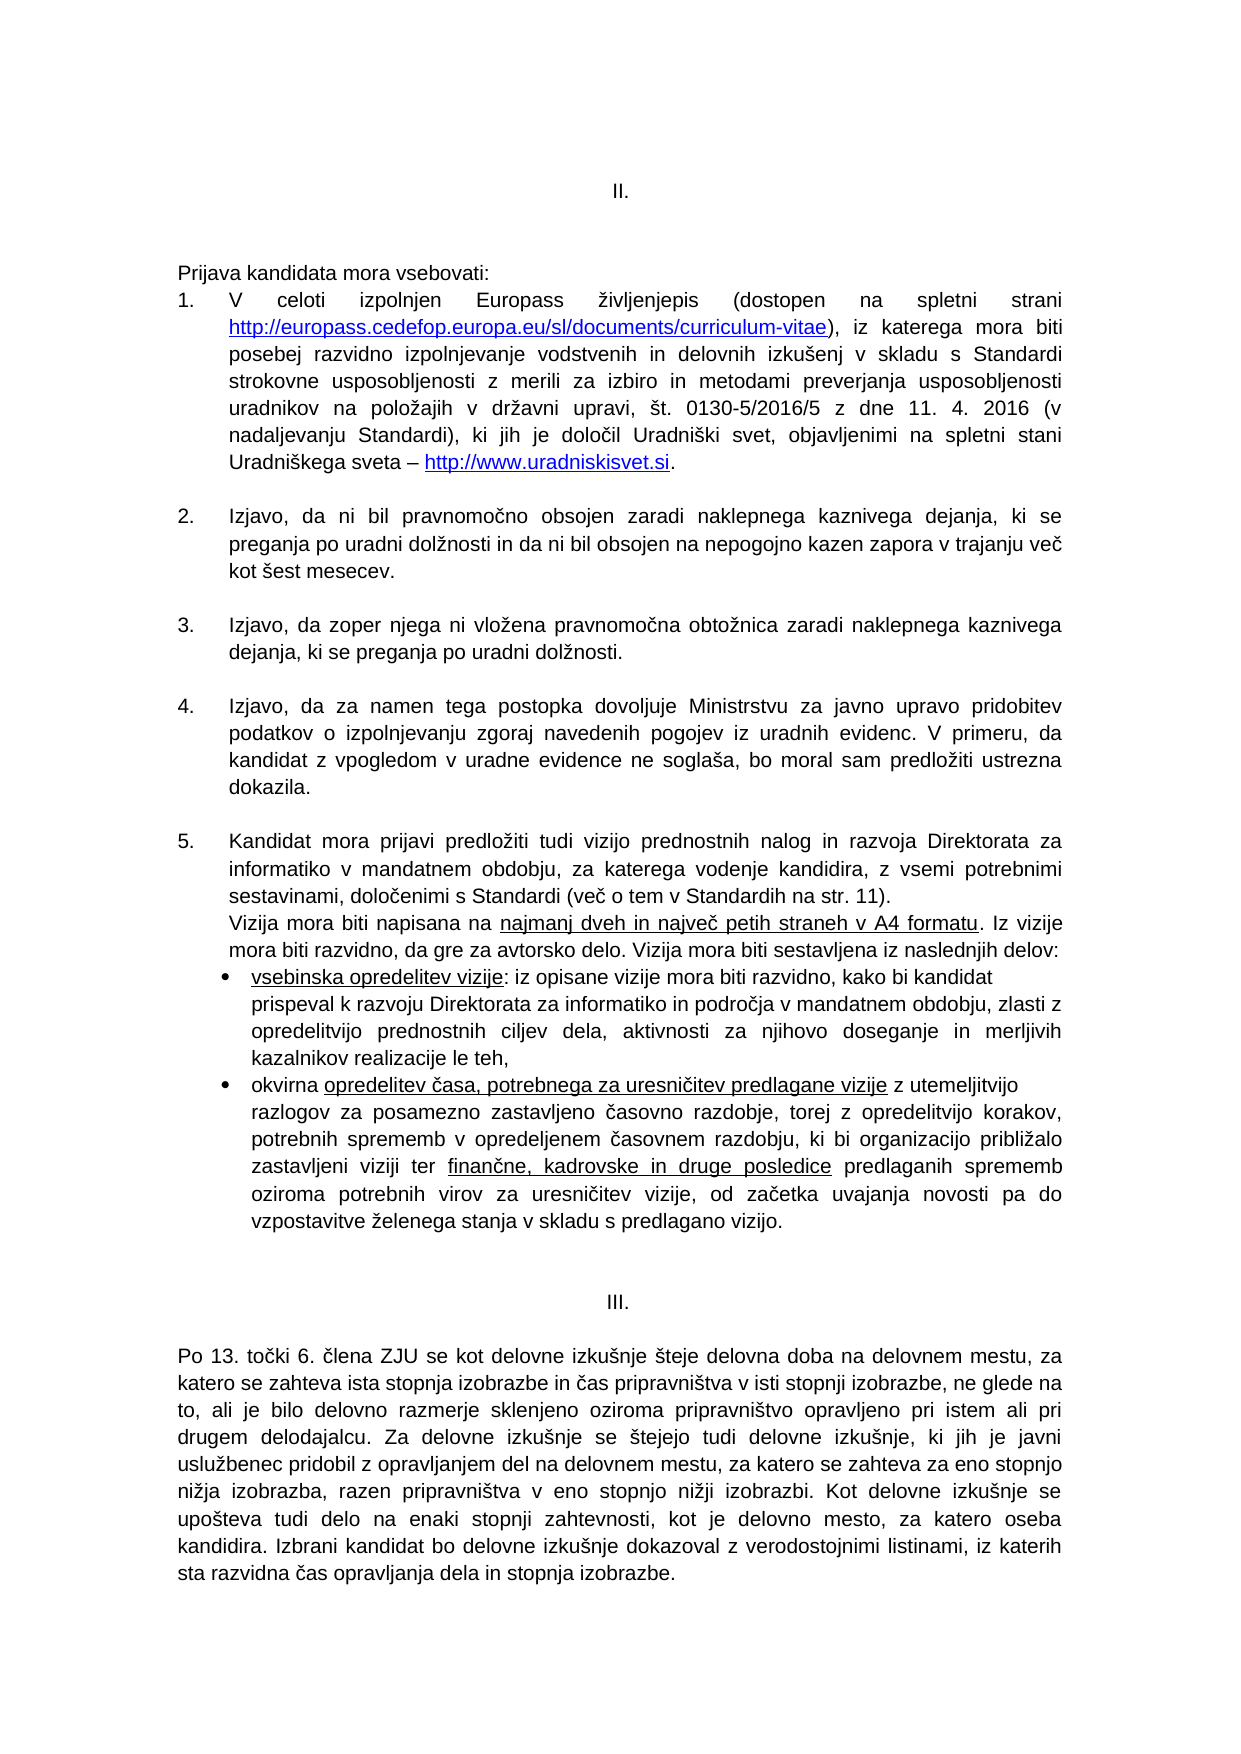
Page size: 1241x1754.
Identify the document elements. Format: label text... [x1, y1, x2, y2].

text Po 13. točki 6. člena ZJU se kot delovne izkušnje šteje delovna doba na delovnem mestu, za katero se zahteva ista stopnja izobrazbe in čas pripravništva v isti stopnji izobrazbe, ne glede na to, ali je bilo delovno razmerje sklenjeno oziroma pripravništvo opravljeno pri istem ali pri drugem delodajalcu. Za delovne izkušnje se štejejo tudi delovne izkušnje, ki jih je javni uslužbenec pridobil z opravljanjem del na delovnem mestu, za katero se zahteva za eno stopnjo nižja izobrazba, razen pripravništva v eno stopnjo nižji izobrazbi. Kot delovne izkušnje se upošteva tudi delo na enaki stopnji zahtevnosti, kot je delovno mesto, za katero oseba kandidira. Izbrani kandidat bo delovne izkušnje dokazoval z verodostojnimi listinami, iz katerih sta razvidna čas opravljanja dela in stopnja izobrazbe. [177, 1342, 1063, 1586]
text razlogov za posamezno zastavljeno časovno razdobje, torej z opredelitvijo korakov, potrebnih sprememb v opredeljenem časovnem razdobju, ki bi organizacijo približalo zastavljeni viziji ter finančne, kadrovske in druge posledice predlaganih sprememb oziroma potrebnih virov za uresničitev vizije, od začetka uvajanja novosti pa do vzpostavitve želenega stanja v skladu s predlagano vizijo. [251, 1098, 1063, 1233]
list Kandidat mora prijavi predložiti tudi vizijo prednostnih nalog in razvoja Direktorata za informatiko v mandatnem obdobju, za katerega vodenje kandidira, z vsemi potrebnimi sestavinami, določenimi s Standardi (več o tem v Standardih na str. 11). [177, 827, 1063, 908]
list Izjavo, da zoper njega ni vložena pravnomočna obtožnica zaradi naklepnega kaznivega dejanja, ki se preganja po uradni dolžnosti. [177, 611, 1063, 665]
list Izjavo, da za namen tega postopka dovoljuje Ministrstvu za javno upravo pridobitev podatkov o izpolnjevanju zgoraj navedenih pogojev iz uradnih evidenc. V primeru, da kandidat z vpogledom v uradne evidence ne soglaša, bo moral sam predložiti ustrezna dokazila. [177, 692, 1063, 800]
list vsebinska opredelitev vizije: iz opisane vizije mora biti razvidno, kako bi kandidat [222, 963, 1063, 990]
text Prijava kandidata mora vsebovati: [177, 258, 1063, 286]
text Vizija mora biti napisana na najmanj dveh in največ petih straneh v A4 formatu. Iz vizije mora biti razvidno, da gre za avtorsko delo. Vizija mora biti sestavljena iz naslednjih delov: [229, 908, 1063, 963]
text prispeval k razvoju Direktorata za informatiko in področja v mandatnem obdobju, zlasti z opredelitvijo prednostnih ciljev dela, aktivnosti za njihovo doseganje in merljivih kazalnikov realizacije le teh, [251, 990, 1063, 1071]
list Izjavo, da ni bil pravnomočno obsojen zaradi naklepnega kaznivega dejanja, ki se preganja po uradni dolžnosti in da ni bil obsojen na nepogojno kazen zapora v trajanju več kot šest mesecev. [177, 502, 1063, 583]
list V celoti izpolnjen Europass življenjepis (dostopen na spletni strani http://europass.cedefop.europa.eu/sl/documents/curriculum-vitae), iz katerega mora biti posebej razvidno izpolnjevanje vodstvenih in delovnih izkušenj v skladu s Standardi strokovne usposobljenosti z merili za izbiro in metodami preverjanja usposobljenosti uradnikov na položajih v državni upravi, št. 0130-5/2016/5 z dne 11. 4. 2016 (v nadaljevanju Standardi), ki jih je določil Uradniški svet, objavljenimi na spletni stani Uradniškega sveta – http://www.uradniskisvet.si. [177, 286, 1063, 475]
list okvirna opredelitev časa, potrebnega za uresničitev predlagane vizije z utemeljitvijo [222, 1071, 1063, 1098]
